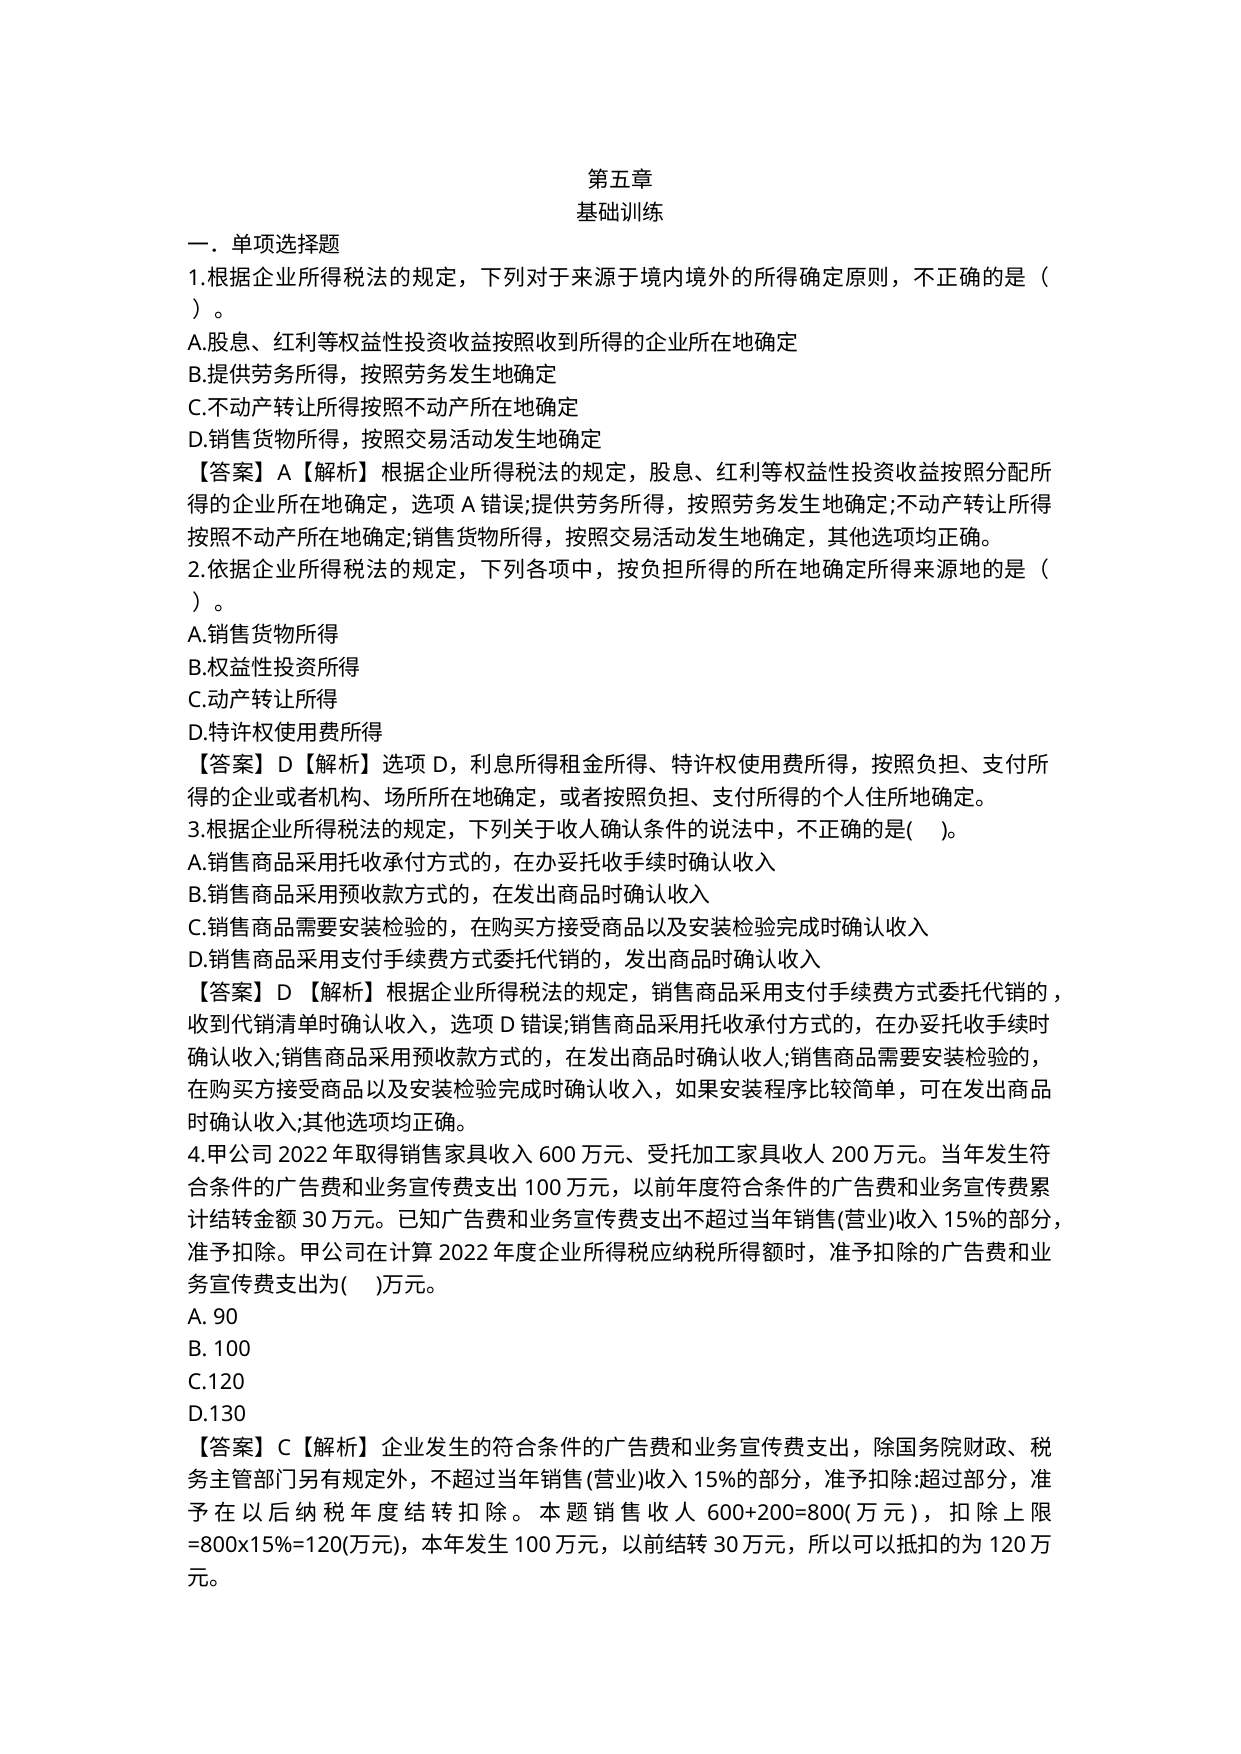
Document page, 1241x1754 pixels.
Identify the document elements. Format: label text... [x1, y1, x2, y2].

text C.不动产转让所得按照不动产所在地确定 [187, 389, 1053, 422]
text 【答案】D 【解析】根据企业所得税法的规定，销售商品采用支付手续费方式委托代销的，收到代销清单时确认收入，选项D错误;销售商品采用托收承付方式的，在办妥托收手续时确认收入;销售商品采用预收款方式的，在发出商品时确认收人;销售商品需要安装检验的，在购买方接受商品以及安装检验完成时确认收入，如果安装程序比较简单，可在发出商品时确认收入;其他选项均正确。 [187, 974, 1053, 1137]
text 基础训练 [187, 194, 1053, 227]
text 【答案】D【解析】选项D，利息所得租金所得、特许权使用费所得，按照负担、支付所得的企业或者机构、场所所在地确定，或者按照负担、支付所得的个人住所地确定。 [187, 747, 1053, 812]
text 4.甲公司2022年取得销售家具收入600万元、受托加工家具收人200万元。当年发生符合条件的广告费和业务宣传费支出100万元，以前年度符合条件的广告费和业务宣传费累计结转金额30万元。已知广告费和业务宣传费支出不超过当年销售(营业)收入15%的部分，准予扣除。甲公司在计算2022年度企业所得税应纳税所得额时，准予扣除的广告费和业务宣传费支出为( )万元。 [187, 1137, 1053, 1299]
text B. 100 [187, 1332, 1053, 1364]
text B.销售商品采用预收款方式的，在发出商品时确认收入 [187, 877, 1053, 909]
text A.销售货物所得 [187, 617, 1053, 649]
text D.特许权使用费所得 [187, 714, 1053, 747]
text 第五章 [187, 162, 1053, 194]
text B.权益性投资所得 [187, 649, 1053, 682]
text A.股息、红利等权益性投资收益按照收到所得的企业所在地确定 [187, 324, 1053, 357]
text 1.根据企业所得税法的规定，下列对于来源于境内境外的所得确定原则，不正确的是（ ）。 [187, 259, 1053, 324]
text B.提供劳务所得，按照劳务发生地确定 [187, 357, 1053, 389]
text 一．单项选择题 [187, 227, 1053, 259]
text C.销售商品需要安装检验的，在购买方接受商品以及安装检验完成时确认收入 [187, 909, 1053, 942]
text 【答案】C【解析】企业发生的符合条件的广告费和业务宣传费支出，除国务院财政、税务主管部门另有规定外，不超过当年销售(营业)收入15%的部分，准予扣除:超过部分，准予在以后纳税年度结转扣除。本题销售收人600+200=800(万元)，扣除上限=800x15%=120(万元)，本年发生100万元，以前结转30万元，所以可以抵扣的为120万元。 [187, 1429, 1053, 1592]
text D.130 [187, 1397, 1053, 1429]
text A.销售商品采用托收承付方式的，在办妥托收手续时确认收入 [187, 844, 1053, 877]
text 2.依据企业所得税法的规定，下列各项中，按负担所得的所在地确定所得来源地的是（ ）。 [187, 552, 1053, 617]
text D.销售货物所得，按照交易活动发生地确定 [187, 422, 1053, 454]
text C.动产转让所得 [187, 682, 1053, 714]
text 3.根据企业所得税法的规定，下列关于收人确认条件的说法中，不正确的是( )。 [187, 812, 1053, 844]
text A. 90 [187, 1299, 1053, 1332]
text 【答案】A【解析】根据企业所得税法的规定，股息、红利等权益性投资收益按照分配所得的企业所在地确定，选项A错误;提供劳务所得，按照劳务发生地确定;不动产转让所得按照不动产所在地确定;销售货物所得，按照交易活动发生地确定，其他选项均正确。 [187, 454, 1053, 552]
text D.销售商品采用支付手续费方式委托代销的，发出商品时确认收入 [187, 942, 1053, 974]
text C.120 [187, 1364, 1053, 1397]
